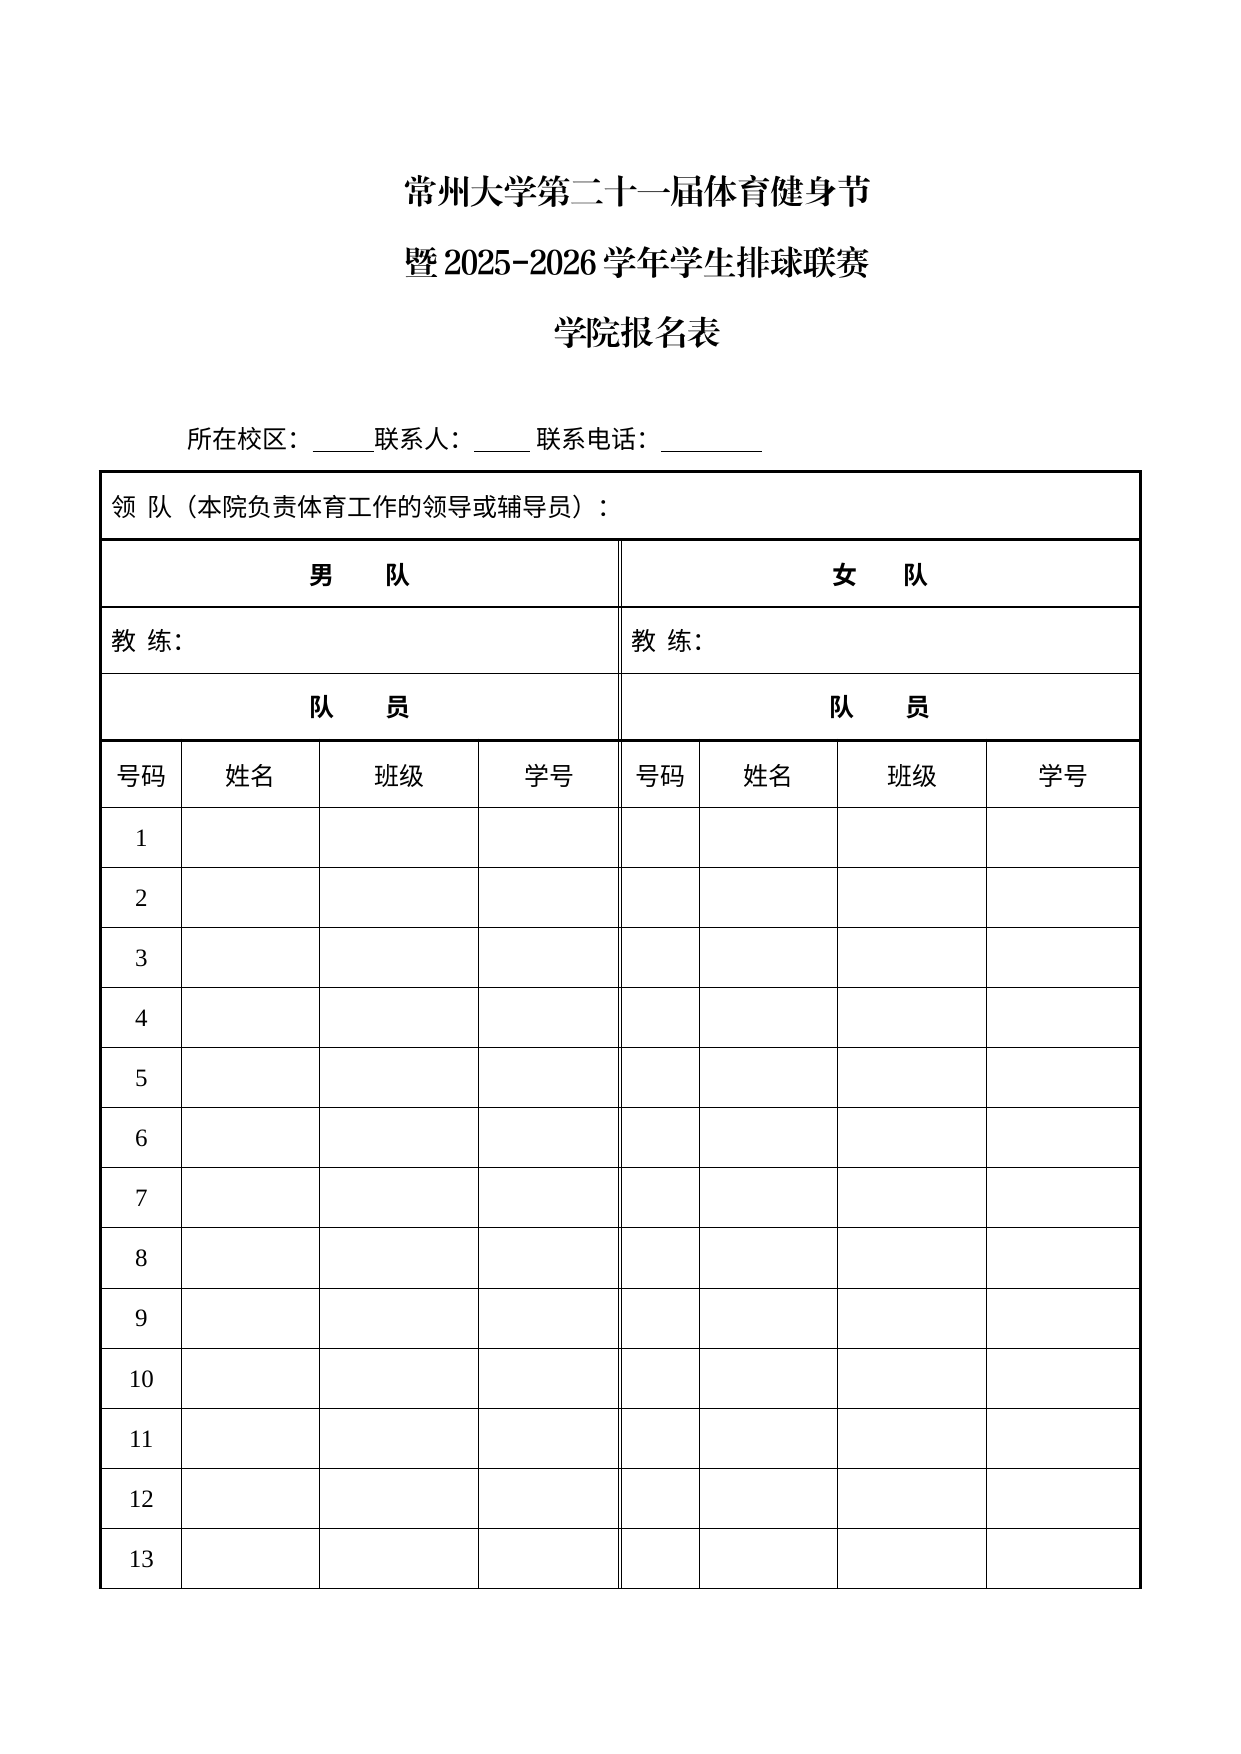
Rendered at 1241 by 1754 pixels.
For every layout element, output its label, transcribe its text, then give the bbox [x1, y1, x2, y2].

table_cell [987, 808, 1139, 867]
table_cell 姓名 [182, 742, 319, 807]
table_cell 3 [102, 928, 181, 987]
table_cell [838, 928, 986, 987]
table_cell 2 [102, 868, 181, 927]
table_cell [622, 1289, 699, 1347]
table_cell [622, 1108, 699, 1167]
table_cell 号码 [622, 742, 699, 807]
table_cell [182, 1529, 319, 1588]
table_cell 女 队 [622, 541, 1139, 606]
table_cell [479, 1469, 618, 1528]
table_cell [320, 1289, 478, 1347]
table_cell [182, 928, 319, 987]
table_cell 10 [102, 1349, 181, 1408]
table_cell 6 [102, 1108, 181, 1167]
text 常州大学第二十一届体育健身节 [187, 162, 1053, 227]
table_cell [320, 1048, 478, 1107]
table_cell [320, 1469, 478, 1528]
table_cell [479, 928, 618, 987]
table_cell [838, 1409, 986, 1468]
table_cell [479, 868, 618, 927]
table_cell [320, 1529, 478, 1588]
table_cell [479, 988, 618, 1047]
table_cell [622, 988, 699, 1047]
table_cell [987, 1529, 1139, 1588]
table_cell 学号 [987, 742, 1139, 807]
table_cell [622, 1409, 699, 1468]
table_cell [987, 1349, 1139, 1408]
table_cell [479, 1409, 618, 1468]
table_cell [838, 1529, 986, 1588]
table_cell [838, 1349, 986, 1408]
table_cell [320, 988, 478, 1047]
table_cell 队 员 [622, 674, 1139, 738]
table_cell [182, 1409, 319, 1468]
table_cell [987, 1108, 1139, 1167]
table_cell [182, 1108, 319, 1167]
table_cell [479, 1108, 618, 1167]
table_cell [479, 1168, 618, 1227]
table_cell 姓名 [700, 742, 837, 807]
table_cell [479, 1048, 618, 1107]
text 所在校区： 联系人： 联系电话： [187, 405, 1053, 470]
table_cell [987, 1048, 1139, 1107]
table_cell [479, 808, 618, 867]
table_cell [320, 1228, 478, 1287]
table_cell [838, 1048, 986, 1107]
table_cell [700, 1289, 837, 1347]
table_cell [700, 1469, 837, 1528]
table_cell [838, 1228, 986, 1287]
table_cell [320, 1349, 478, 1408]
table_cell [182, 868, 319, 927]
table_cell [987, 988, 1139, 1047]
table_cell [182, 1289, 319, 1347]
table_cell 13 [102, 1529, 181, 1588]
table_cell [182, 1469, 319, 1528]
table_cell [700, 1228, 837, 1287]
table_cell 11 [102, 1409, 181, 1468]
table_cell [622, 808, 699, 867]
table_cell [479, 1228, 618, 1287]
table_cell [700, 988, 837, 1047]
table_cell [838, 1469, 986, 1528]
table_cell [700, 808, 837, 867]
table_cell [622, 1048, 699, 1107]
table_cell [700, 868, 837, 927]
table_cell [987, 1289, 1139, 1347]
table_cell [622, 1469, 699, 1528]
table_cell 4 [102, 988, 181, 1047]
table_cell [320, 868, 478, 927]
table_cell 12 [102, 1469, 181, 1528]
table_cell 班级 [838, 742, 986, 807]
table_cell [182, 1048, 319, 1107]
table_cell [479, 1349, 618, 1408]
table_cell [838, 1289, 986, 1347]
table_cell [700, 1168, 837, 1227]
table_cell [700, 1529, 837, 1588]
table_cell [700, 1048, 837, 1107]
table_cell [838, 868, 986, 927]
table_cell [987, 1168, 1139, 1227]
table_cell 队 员 [102, 674, 618, 738]
table_cell [987, 1409, 1139, 1468]
table_cell [987, 1228, 1139, 1287]
table_cell [700, 1409, 837, 1468]
table_cell 9 [102, 1289, 181, 1347]
table_cell [320, 1108, 478, 1167]
text 学院报名表 [187, 302, 1053, 367]
table_cell [320, 928, 478, 987]
table_cell [987, 868, 1139, 927]
table_cell [622, 1228, 699, 1287]
table_cell 男 队 [102, 541, 618, 606]
table_cell 班级 [320, 742, 478, 807]
table_cell [700, 928, 837, 987]
table_cell [320, 808, 478, 867]
table_cell [700, 1108, 837, 1167]
table_cell 8 [102, 1228, 181, 1287]
table_cell [987, 1469, 1139, 1528]
table_cell 号码 [102, 742, 181, 807]
table_cell [182, 1168, 319, 1227]
table_cell [622, 1349, 699, 1408]
table_cell 1 [102, 808, 181, 867]
table_cell [182, 1228, 319, 1287]
table_cell [479, 1289, 618, 1347]
table_cell 7 [102, 1168, 181, 1227]
table_cell [622, 868, 699, 927]
table_cell [182, 808, 319, 867]
table_cell [182, 1349, 319, 1408]
table_cell [987, 928, 1139, 987]
table_cell 学号 [479, 742, 618, 807]
table_cell [182, 988, 319, 1047]
table_cell [320, 1409, 478, 1468]
table_cell [622, 1529, 699, 1588]
table_cell [700, 1349, 837, 1408]
table_cell [622, 928, 699, 987]
text 暨2025-2026学年学生排球联赛 [187, 232, 1053, 297]
table_cell [838, 1108, 986, 1167]
table_cell [838, 808, 986, 867]
table_header 领 队（本院负责体育工作的领导或辅导员）： [102, 473, 1139, 538]
table_cell 5 [102, 1048, 181, 1107]
table_cell [479, 1529, 618, 1588]
table_cell [622, 1168, 699, 1227]
table_cell [320, 1168, 478, 1227]
table_cell 教 练： [102, 608, 618, 672]
table_cell [838, 1168, 986, 1227]
table_cell 教 练： [622, 608, 1139, 672]
table_cell [838, 988, 986, 1047]
